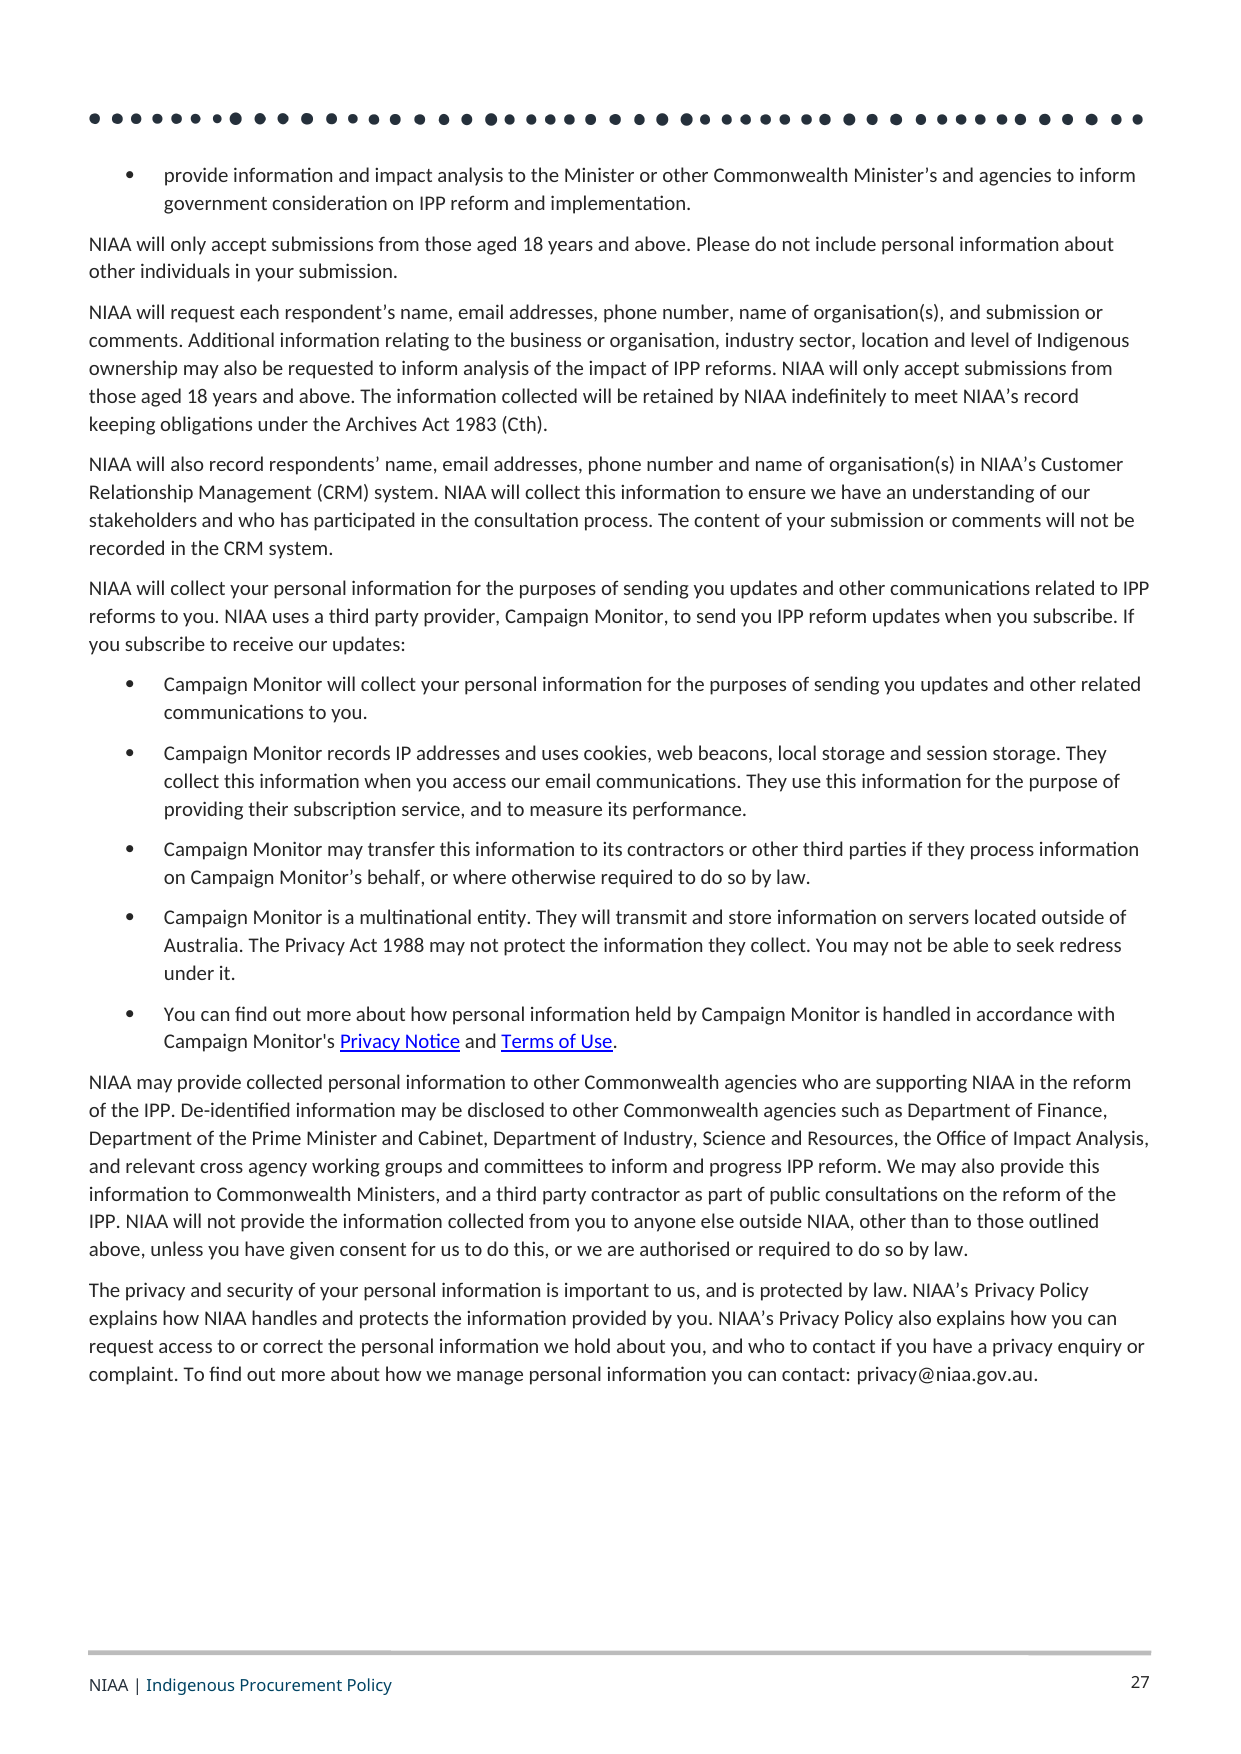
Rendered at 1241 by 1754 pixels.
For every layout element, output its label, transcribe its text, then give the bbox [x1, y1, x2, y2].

list Campaign Monitor will collect your personal information for the purposes of sending you updates and other related communications to you. [126, 672, 1152, 725]
text NIAA will also record respondents’ name, email addresses, phone number and name of organisation(s) in NIAA’s Customer Relationship Management (CRM) system. NIAA will collect this information to ensure we have an understanding of our stakeholders and who has participated in the consultation process. The content of your submission or comments will not be recorded in the CRM system. [89, 451, 1152, 560]
list You can find out more about how personal information held by Campaign Monitor is handled in accordance with Campaign Monitor's Privacy Notice and Terms of Use. [126, 1001, 1152, 1054]
text NIAA will collect your personal information for the purposes of sending you updates and other communications related to IPP reforms to you. NIAA uses a third party provider, Campaign Monitor, to send you IPP reform updates when you subscribe. If you subscribe to receive our updates: [89, 575, 1152, 657]
list Campaign Monitor may transfer this information to its contractors or other third parties if they process information on Campaign Monitor’s behalf, or where otherwise required to do so by law. [126, 836, 1152, 889]
picture [88, 103, 1152, 134]
list Campaign Monitor is a multinational entity. They will transmit and store information on servers located outside of Australia. The Privacy Act 1988 may not protect the information they collect. You may not be able to seek redress under it. [126, 904, 1152, 986]
list provide information and impact analysis to the Minister or other Commonwealth Minister’s and agencies to inform government consideration on IPP reform and implementation. [126, 162, 1152, 216]
picture [147, 1679, 151, 1689]
text NIAA will only accept submissions from those aged 18 years and above. Please do not include personal information about other individuals in your submission. [89, 231, 1152, 284]
text The privacy and security of your personal information is important to us, and is protected by law. NIAA’s Privacy Policy explains how NIAA handles and protects the information provided by you. NIAA’s Privacy Policy also explains how you can request access to or correct the personal information we hold about you, and who to contact if you have a privacy enquiry or complaint. To find out more about how we manage personal information you can contact: privacy@niaa.gov.au. [89, 1277, 1152, 1386]
text NIAA will request each respondent’s name, email addresses, phone number, name of organisation(s), and submission or comments. Additional information relating to the business or organisation, industry sector, location and level of Indigenous ownership may also be requested to inform analysis of the impact of IPP reforms. NIAA will only accept submissions from those aged 18 years and above. The information collected will be retained by NIAA indefinitely to meet NIAA’s record keeping obligations under the Archives Act 1983 (Cth). [89, 299, 1152, 436]
list Campaign Monitor records IP addresses and uses cookies, web beacons, local storage and session storage. They collect this information when you access our email communications. They use this information for the purpose of providing their subscription service, and to measure its performance. [126, 740, 1152, 821]
picture [348, 1679, 353, 1691]
text NIAA may provide collected personal information to other Commonwealth agencies who are supporting NIAA in the reform of the IPP. De-identified information may be disclosed to other Commonwealth agencies such as Department of Finance, Department of the Prime Minister and Cabinet, Department of Industry, Science and Resources, the Office of Impact Analysis, and relevant cross agency working groups and committees to inform and progress IPP reform. We may also provide this information to Commonwealth Ministers, and a third party contractor as part of public consultations on the reform of the IPP. NIAA will not provide the information collected from you to anyone else outside NIAA, other than to those outlined above, unless you have given consent for us to do this, or we are authorised or required to do so by law. [89, 1069, 1152, 1262]
